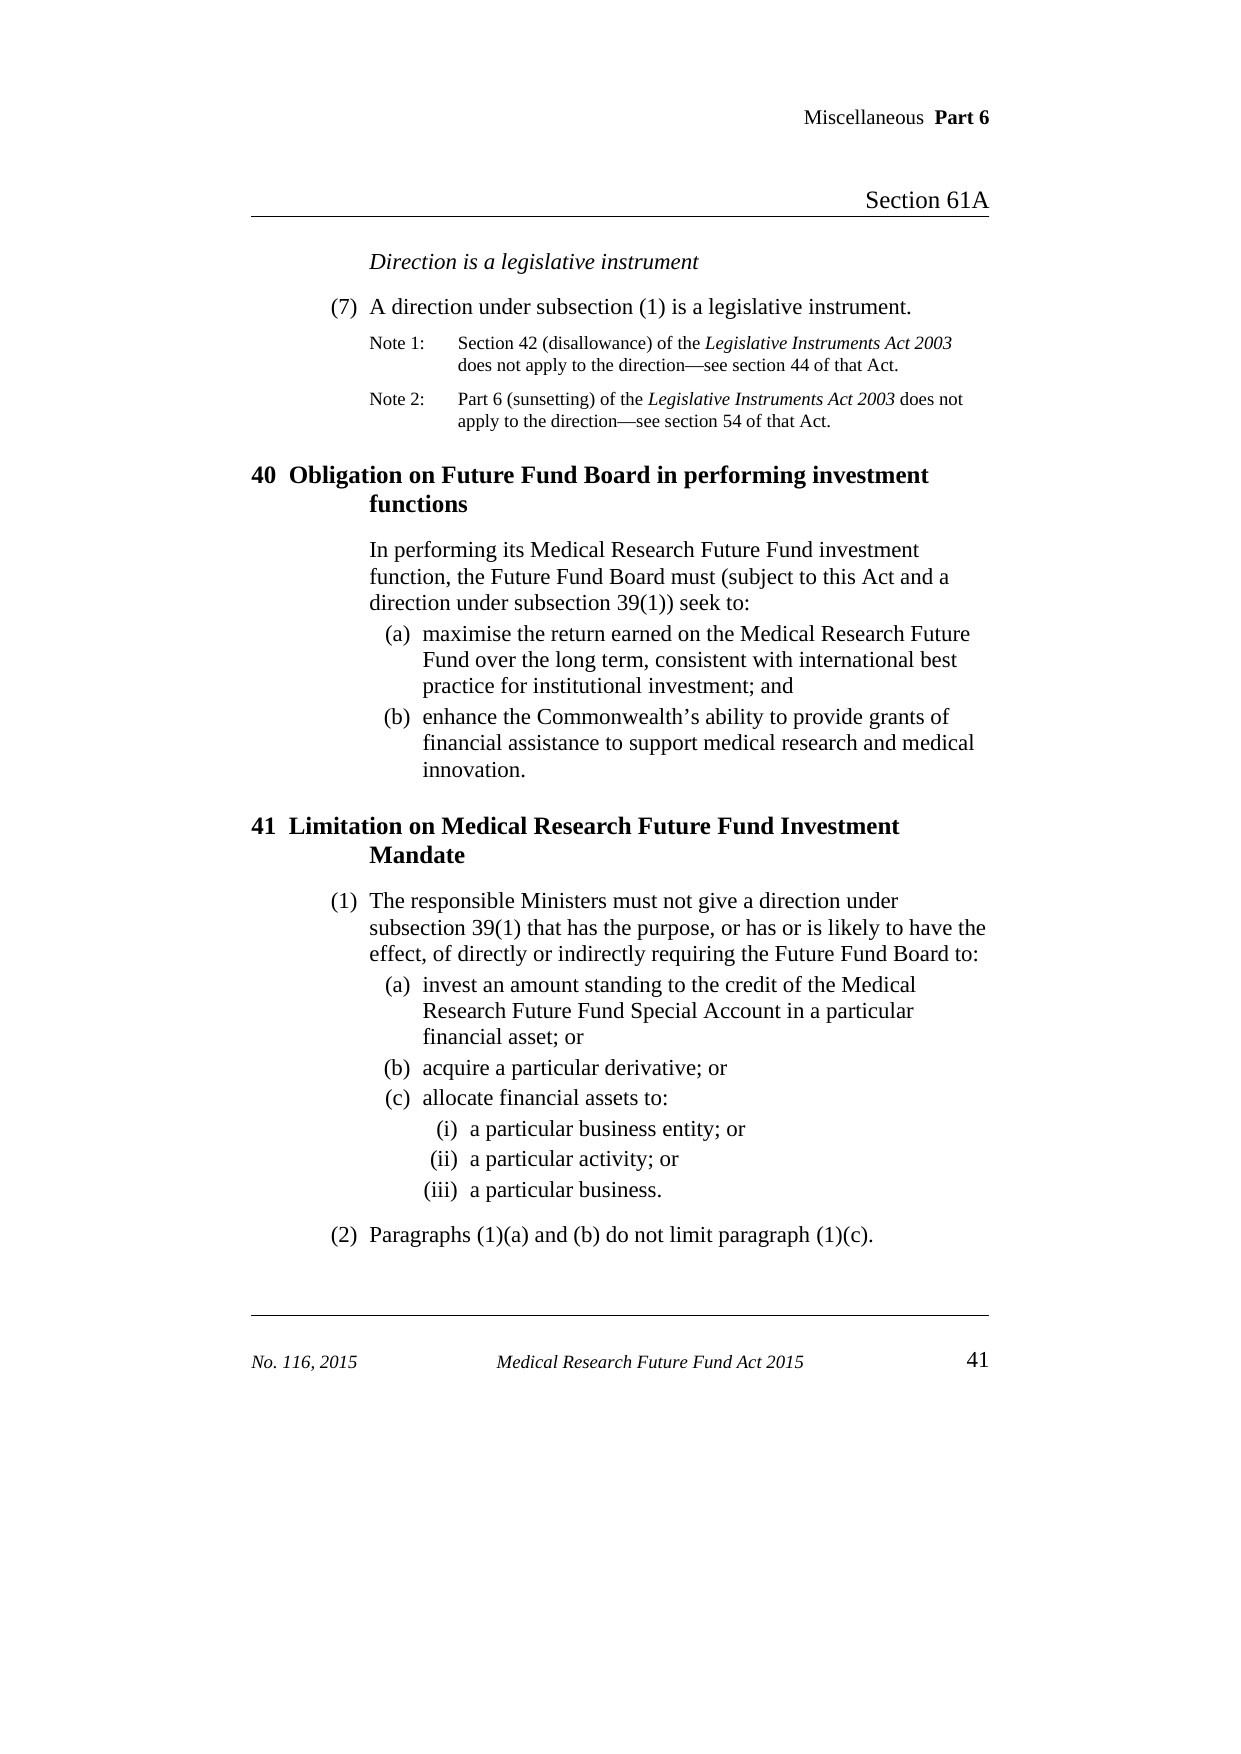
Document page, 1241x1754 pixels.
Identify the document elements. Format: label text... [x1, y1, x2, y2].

text (b) enhance the Commonwealth’s ability to provide grants of financial assistance to support medical research and medical innovation. [251, 703, 989, 782]
text (a) maximise the return earned on the Medical Research Future Fund over the long term, consistent with international best practice for institutional investment; and [251, 620, 989, 699]
text Note 1: Section 42 (disallowance) of the Legislative Instruments Act 2003 does not apply to the direction—see section 44 of that Act. [369, 332, 989, 375]
text Direction is a legislative instrument [369, 248, 989, 274]
text (ii) a particular activity; or [251, 1146, 989, 1172]
text (iii) a particular business. [251, 1176, 989, 1202]
text (1) The responsible Ministers must not give a direction under subsection 39(1) that has the purpose, or has or is likely to have the effect, of directly or indirectly requiring the Future Fund Board to: [251, 887, 989, 967]
text In performing its Medical Research Future Fund investment function, the Future Fund Board must (subject to this Act and a direction under subsection 39(1)) seek to: [251, 537, 989, 616]
text 40 Obligation on Future Fund Board in performing investment functions [251, 460, 989, 518]
text (2) Paragraphs (1)(a) and (b) do not limit paragraph (1)(c). [251, 1221, 989, 1247]
text (b) acquire a particular derivative; or [251, 1054, 989, 1080]
text Note 2: Part 6 (sunsetting) of the Legislative Instruments Act 2003 does not apply to the direction—see section 54 of that Act. [369, 388, 989, 431]
text (c) allocate financial assets to: [251, 1084, 989, 1111]
text (i) a particular business entity; or [251, 1115, 989, 1141]
text 41 Limitation on Medical Research Future Fund Investment Mandate [251, 811, 989, 869]
text (a) invest an amount standing to the credit of the Medical Research Future Fund Special Account in a particular financial asset; or [251, 971, 989, 1050]
text (7) A direction under subsection (1) is a legislative instrument. [251, 293, 989, 319]
